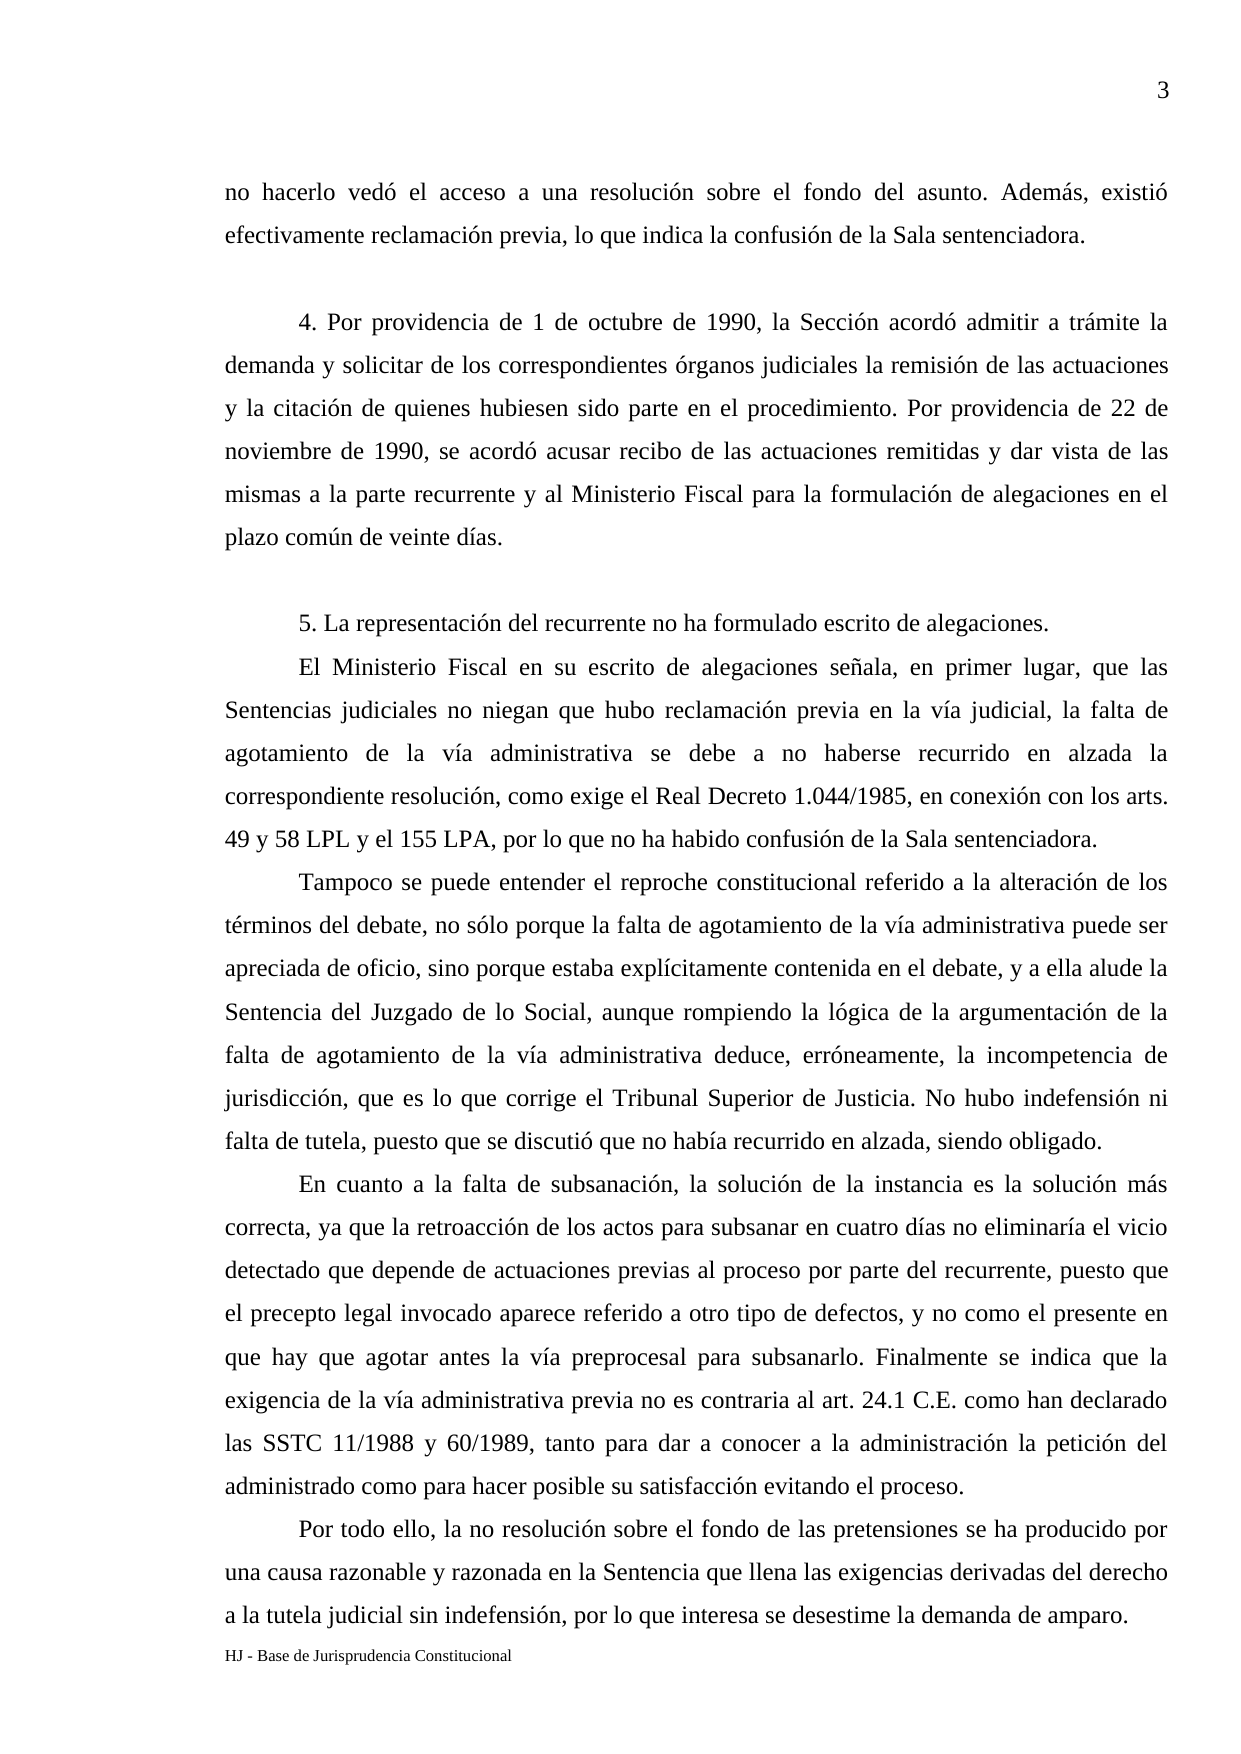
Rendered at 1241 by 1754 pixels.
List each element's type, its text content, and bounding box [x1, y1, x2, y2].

text Por todo ello, la no resolución sobre el fondo de las pretensiones se ha producido por una causa razonable y razonada en la Sentencia que llena las exigencias derivadas del derecho a la tutela judicial sin indefensión, por lo que interesa se desestime la demanda de amparo. [224, 1514, 1169, 1629]
text Tampoco se puede entender el reproche constitucional referido a la alteración de los términos del debate, no sólo porque la falta de agotamiento de la vía administrativa puede ser apreciada de oficio, sino porque estaba explícitamente contenida en el debate, y a ella alude la Sentencia del Juzgado de lo Social, aunque rompiendo la lógica de la argumentación de la falta de agotamiento de la vía administrativa deduce, erróneamente, la incompetencia de jurisdicción, que es lo que corrige el Tribunal Superior de Justicia. No hubo indefensión ni falta de tutela, puesto que se discutió que no había recurrido en alzada, siendo obligado. [224, 867, 1169, 1155]
text El Ministerio Fiscal en su escrito de alegaciones señala, en primer lugar, que las Sentencias judiciales no niegan que hubo reclamación previa en la vía judicial, la falta de agotamiento de la vía administrativa se debe a no haberse recurrido en alzada la correspondiente resolución, como exige el Real Decreto 1.044/1985, en conexión con los arts. 49 y 58 LPL y el 155 LPA, por lo que no ha habido confusión de la Sala sentenciadora. [224, 652, 1169, 853]
text 4. Por providencia de 1 de octubre de 1990, la Sección acordó admitir a trámite la demanda y solicitar de los correspondientes órganos judiciales la remisión de las actuaciones y la citación de quienes hubiesen sido parte en el procedimiento. Por providencia de 22 de noviembre de 1990, se acordó acusar recibo de las actuaciones remitidas y dar vista de las mismas a la parte recurrente y al Ministerio Fiscal para la formulación de alegaciones en el plazo común de veinte días. [224, 307, 1169, 551]
text 5. La representación del recurrente no ha formulado escrito de alegaciones. [224, 608, 1169, 637]
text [224, 177, 1169, 249]
text En cuanto a la falta de subsanación, la solución de la instancia es la solución más correcta, ya que la retroacción de los actos para subsanar en cuatro días no eliminaría el vicio detectado que depende de actuaciones previas al proceso por parte del recurrente, puesto que el precepto legal invocado aparece referido a otro tipo de defectos, y no como el presente en que hay que agotar antes la vía preprocesal para subsanarlo. Finalmente se indica que la exigencia de la vía administrativa previa no es contraria al art. 24.1 C.E. como han declarado las SSTC 11/1988 y 60/1989, tanto para dar a conocer a la administración la petición del administrado como para hacer posible su satisfacción evitando el proceso. [224, 1169, 1169, 1500]
